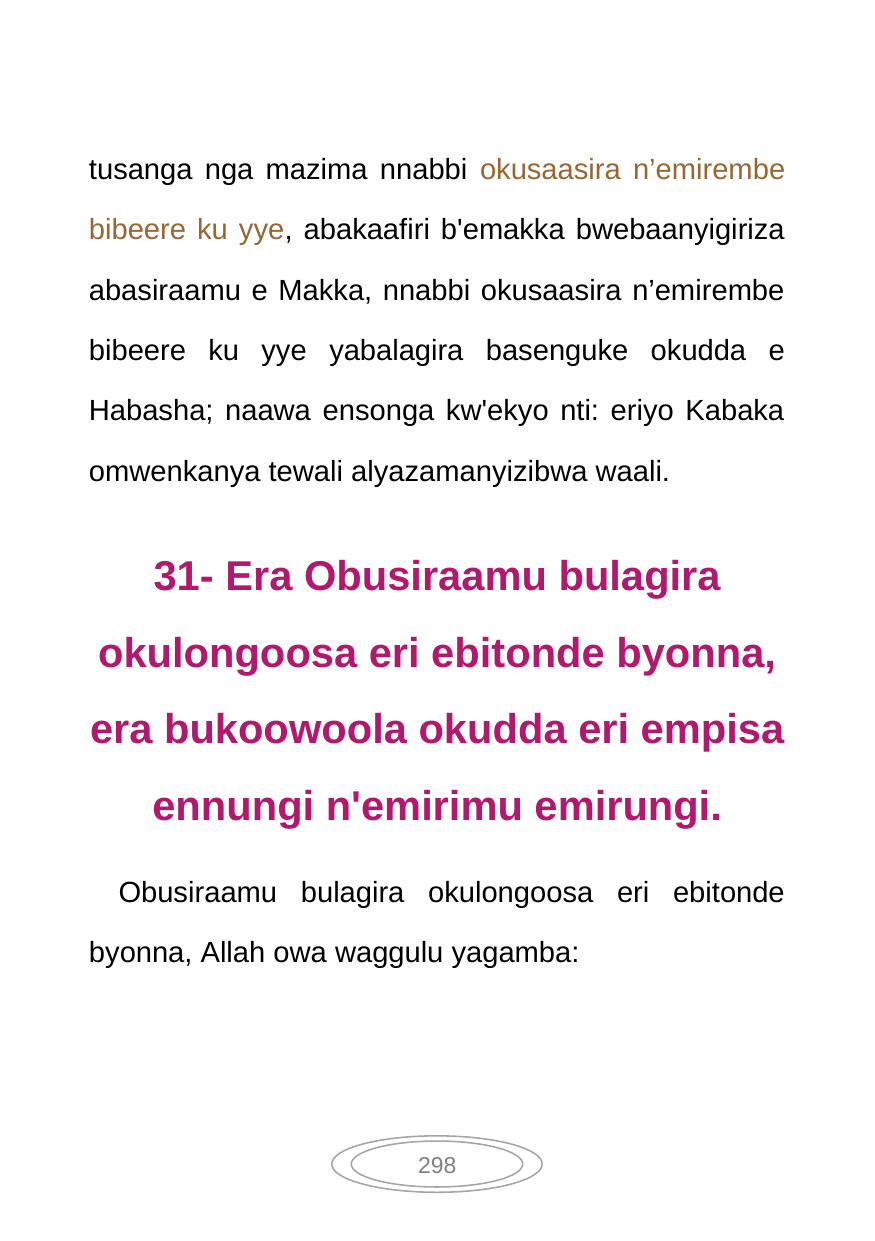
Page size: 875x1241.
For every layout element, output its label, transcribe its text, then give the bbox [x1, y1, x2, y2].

subtitle 31- Era Obusiraamu bulagira okulongoosa eri ebitonde byonna, era bukoowoola okudda eri empisa ennungi n'emirimu emirungi. [89, 551, 785, 829]
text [89, 152, 785, 487]
text Obusiraamu bulagira okulongoosa eri ebitonde byonna, Allah owa waggulu yagamba: [89, 875, 785, 968]
